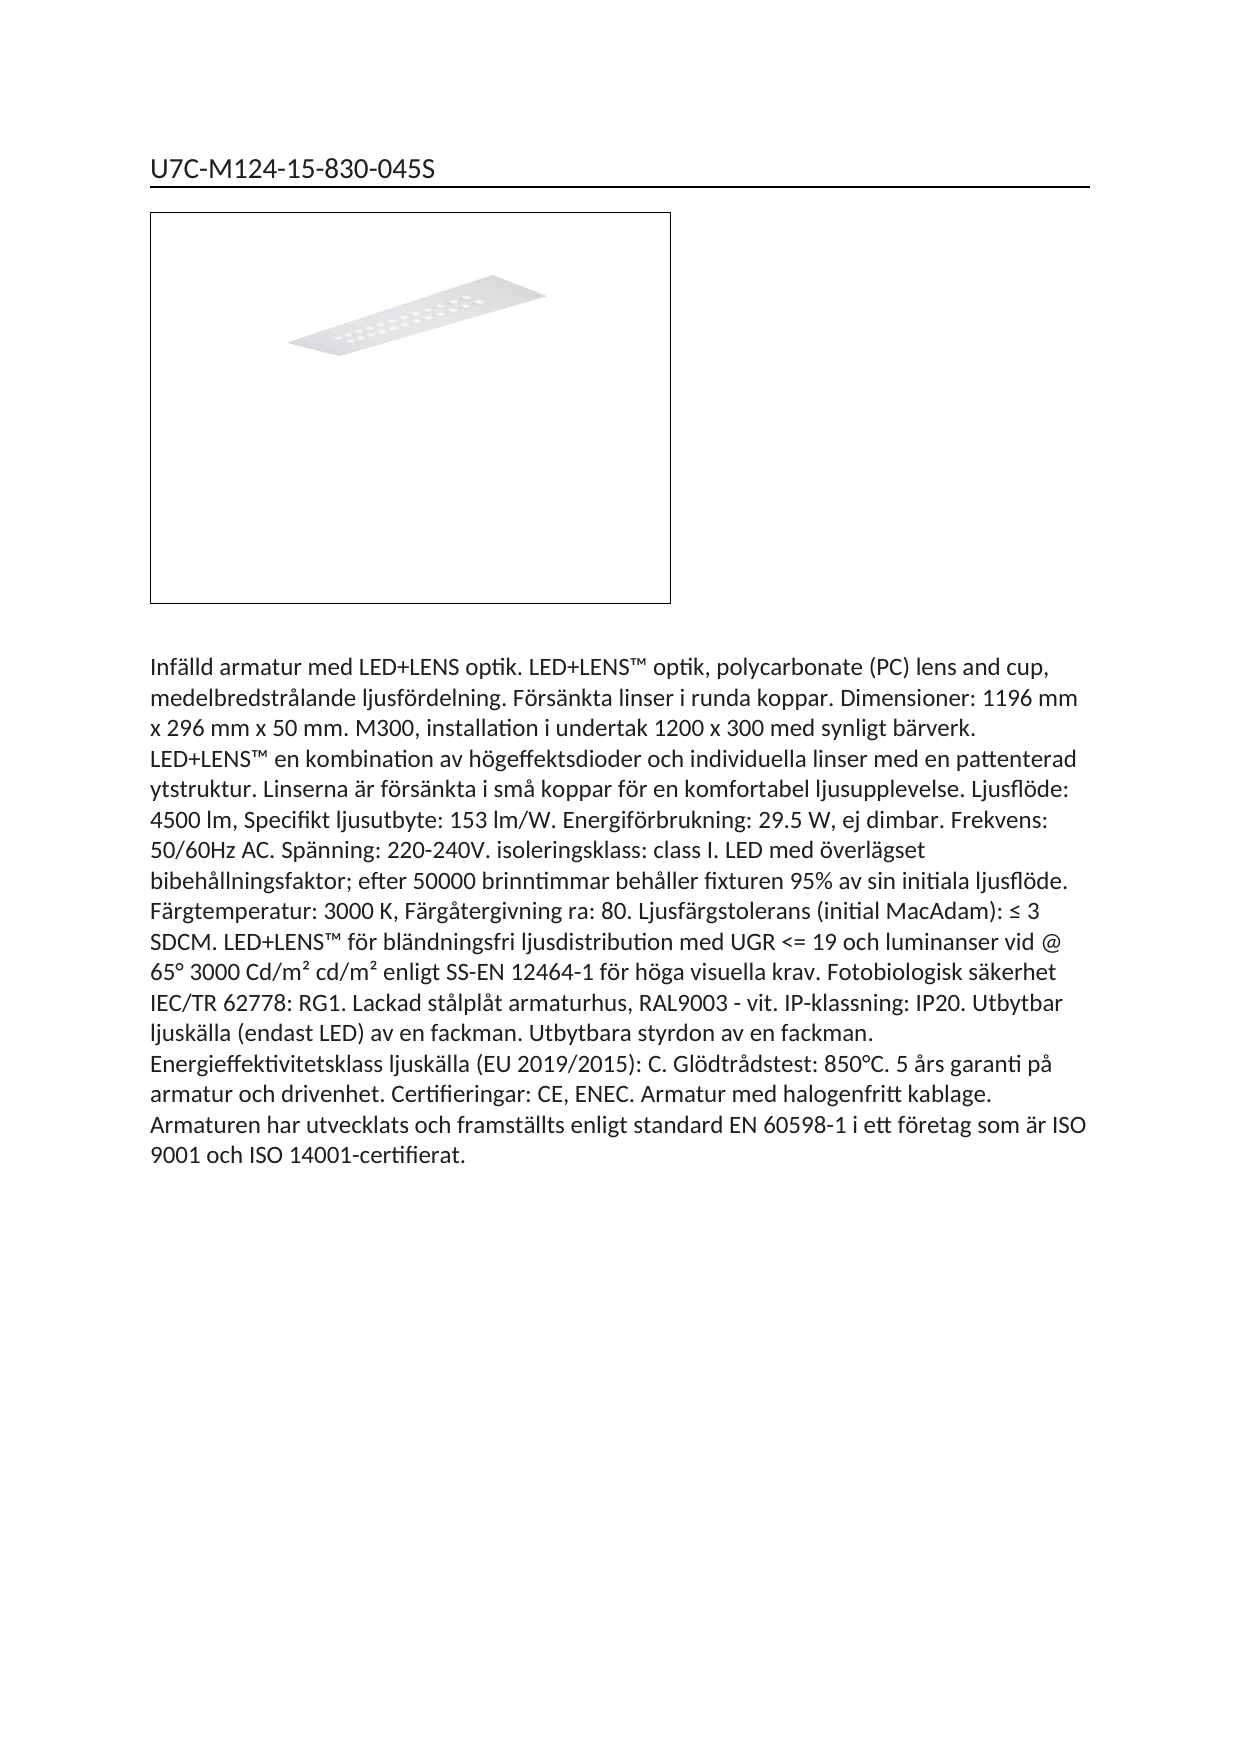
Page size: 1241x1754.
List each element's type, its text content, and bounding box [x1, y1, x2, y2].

picture [151, 213, 670, 603]
text Infälld armatur med LED+LENS optik. LED+LENS™ optik, polycarbonate (PC) lens and cup, medelbredstrålande ljusfördelning. Försänkta linser i runda koppar. Dimensioner: 1196 mm x 296 mm x 50 mm. M300, installation i undertak 1200 x 300 med synligt bärverk. LED+LENS™ en kombination av högeffektsdioder och individuella linser med en pattenterad ytstruktur. Linserna är försänkta i små koppar för en komfortabel ljusupplevelse. Ljusflöde: 4500 lm, Specifikt ljusutbyte: 153 lm/W. Energiförbrukning: 29.5 W, ej dimbar. Frekvens: 50/60Hz AC. Spänning: 220-240V. isoleringsklass: class I. LED med överlägset bibehållningsfaktor; efter 50000 brinntimmar behåller fixturen 95% av sin initiala ljusflöde. Färgtemperatur: 3000 K, Färgåtergivning ra: 80. Ljusfärgstolerans (initial MacAdam): ≤ 3 SDCM. LED+LENS™ för bländningsfri ljusdistribution med UGR <= 19 och luminanser vid @ 65° 3000 Cd/m² cd/m² enligt SS-EN 12464-1 för höga visuella krav. Fotobiologisk säkerhet IEC/TR 62778: RG1. Lackad stålplåt armaturhus, RAL9003 - vit. IP-klassning: IP20. Utbytbar ljuskälla (endast LED) av en fackman. Utbytbara styrdon av en fackman. Energieffektivitetsklass ljuskälla (EU 2019/2015): C. Glödtrådstest: 850°C. 5 års garanti på armatur och drivenhet. Certifieringar: CE, ENEC. Armatur med halogenfritt kablage. Armaturen har utvecklats och framställts enligt standard EN 60598-1 i ett företag som är ISO 9001 och ISO 14001-certifierat. [150, 651, 1090, 1170]
text U7C-M124-15-830-045S [150, 150, 1090, 186]
